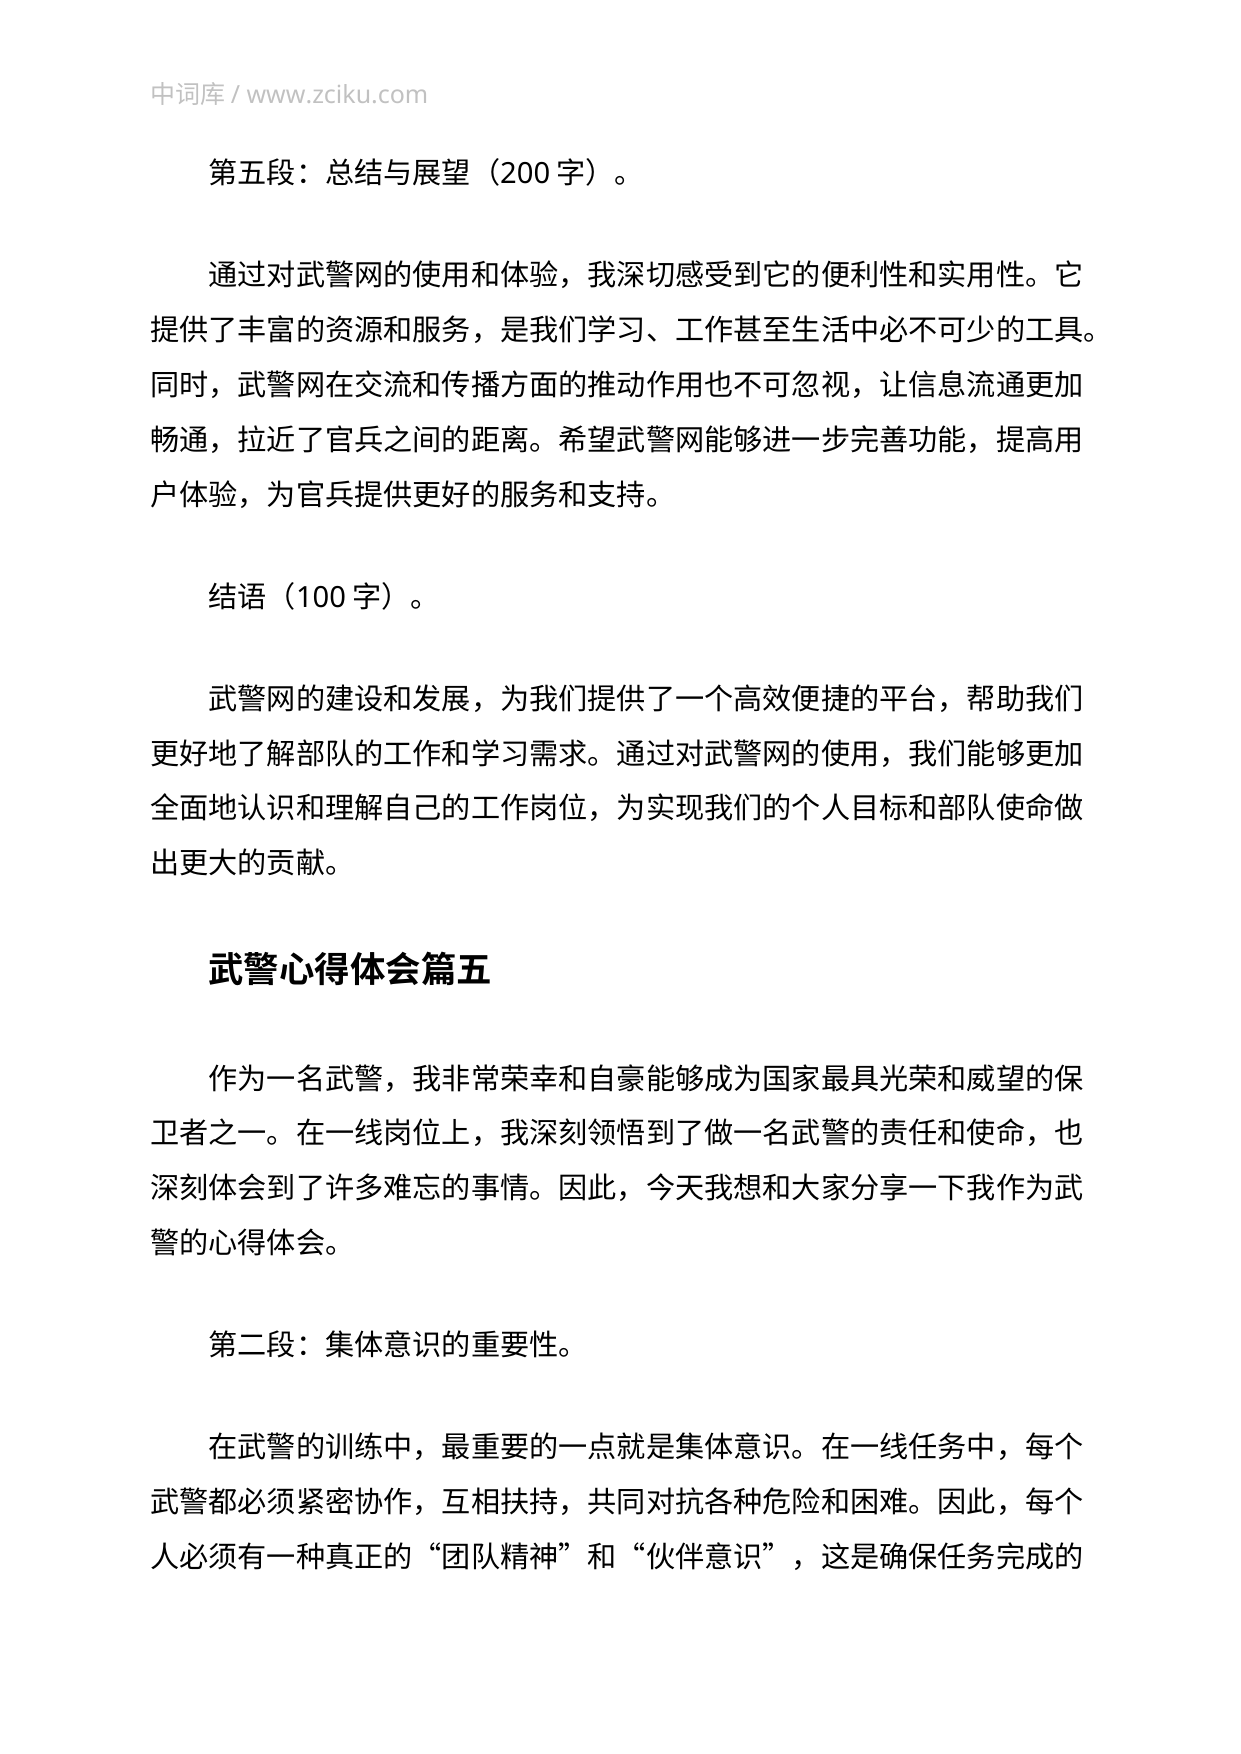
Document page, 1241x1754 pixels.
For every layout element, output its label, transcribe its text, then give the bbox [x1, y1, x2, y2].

text 作为一名武警，我非常荣幸和自豪能够成为国家最具光荣和威望的保卫者之一。在一线岗位上，我深刻领悟到了做一名武警的责任和使命，也深刻体会到了许多难忘的事情。因此，今天我想和大家分享一下我作为武警的心得体会。 [150, 1055, 1090, 1262]
text 通过对武警网的使用和体验，我深切感受到它的便利性和实用性。它提供了丰富的资源和服务，是我们学习、工作甚至生活中必不可少的工具。同时，武警网在交流和传播方面的推动作用也不可忽视，让信息流通更加畅通，拉近了官兵之间的距离。希望武警网能够进一步完善功能，提高用户体验，为官兵提供更好的服务和支持。 [150, 252, 1090, 514]
text 结语（100字）。 [150, 573, 1090, 616]
text 第五段：总结与展望（200字）。 [150, 150, 1090, 192]
text 武警网的建设和发展，为我们提供了一个高效便捷的平台，帮助我们更好地了解部队的工作和学习需求。通过对武警网的使用，我们能够更加全面地认识和理解自己的工作岗位，为实现我们的个人目标和部队使命做出更大的贡献。 [150, 675, 1090, 882]
text 第二段：集体意识的重要性。 [150, 1322, 1090, 1364]
text 武警心得体会篇五 [150, 942, 1090, 993]
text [150, 1423, 1090, 1576]
